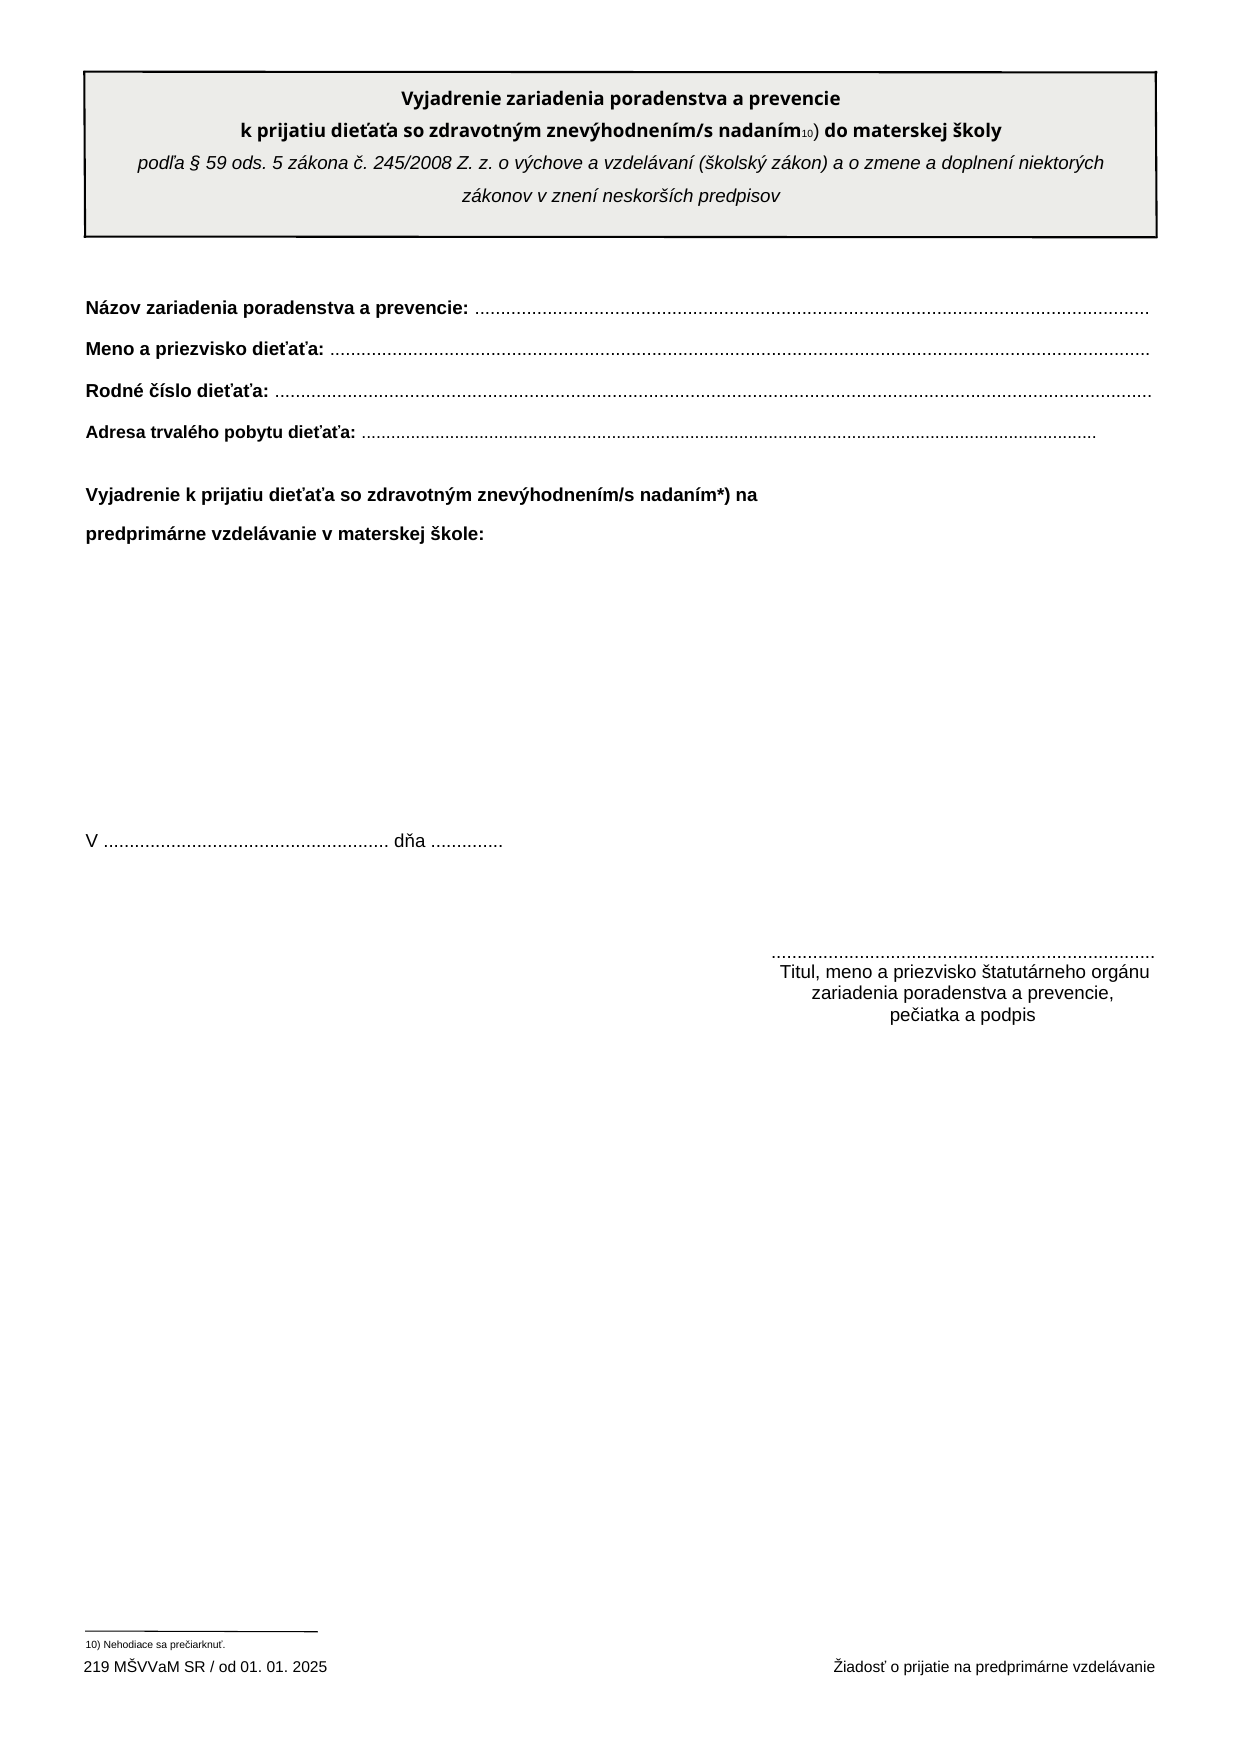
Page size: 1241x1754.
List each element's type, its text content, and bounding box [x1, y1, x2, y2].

text zákonov v znení neskorších predpisov [83, 185, 1158, 207]
text Vyjadrenie zariadenia poradenstva a prevencie [83, 85, 1158, 110]
text Názov zariadenia poradenstva a prevencie: .................................................................................................................................. [85, 296, 1158, 318]
text 219 MŠVVaM SR / od 01. 01. 2025 Žiadosť o prijatie na predprimárne vzdelávanie [83, 1658, 1158, 1676]
text k prijatiu dieťaťa so zdravotným znevýhodnením/s nadaním10) do materskej školy [83, 118, 1158, 143]
text Rodné číslo dieťaťa: ......................................................................................................................................................................... [85, 380, 1158, 401]
text pečiatka a podpis [767, 1004, 1158, 1025]
text Meno a priezvisko dieťaťa: .............................................................................................................................................................. [85, 338, 1158, 360]
text Titul, meno a priezvisko štatutárneho orgánu [771, 962, 1158, 983]
text podľa § 59 ods. 5 zákona č. 245/2008 Z. z. o výchove a vzdelávaní (školský zákon) a o zmene a doplnení niektorých [83, 152, 1158, 173]
text .......................................................................... [771, 941, 1158, 962]
text zariadenia poradenstva a prevencie, [767, 983, 1158, 1003]
text V ....................................................... dňa .............. [85, 830, 1158, 851]
text Adresa trvalého pobytu dieťaťa: ...................................................................................................................................................... [85, 421, 1158, 442]
text Vyjadrenie k prijatiu dieťaťa so zdravotným znevýhodnením/s nadaním*) na predprimárne vzdelávanie v materskej škole: [85, 484, 883, 544]
